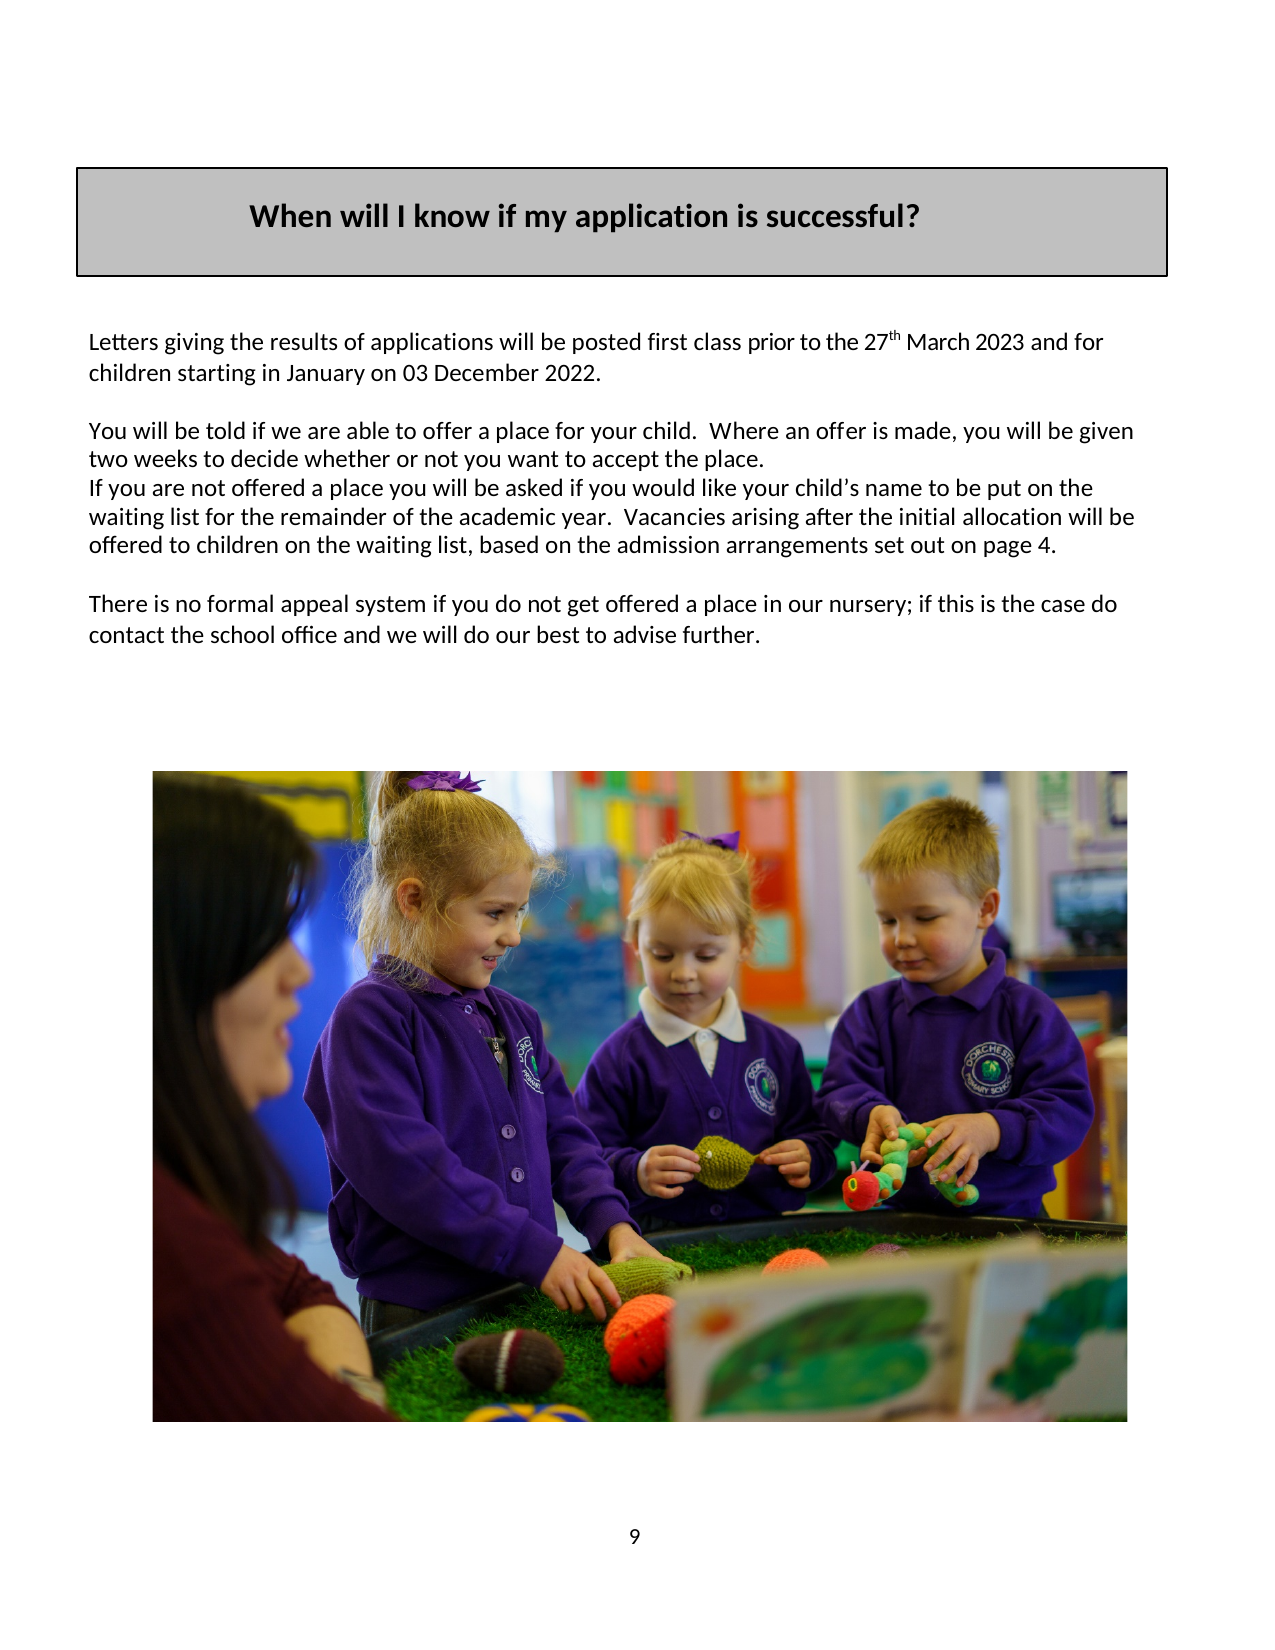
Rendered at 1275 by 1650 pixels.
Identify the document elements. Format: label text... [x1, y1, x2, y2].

text There is no formal appeal system if you do not get offered a place in our nursery; if this is the case do contact the school office and we will do our best to advise further. [88, 588, 1192, 649]
text You will be told if we are able to offer a place for your child. Where an offer is made, you will be given two weeks to decide whether or not you want to accept the place. [88, 417, 1147, 474]
picture [152, 771, 1128, 1422]
text If you are not offered a place you will be asked if you would like your child’s name to be put on the waiting list for the remainder of the academic year. Vacancies arising after the initial allocation will be offered to children on the waiting list, based on the admission arrangements set out on page 4. [88, 474, 1173, 560]
text Letters giving the results of applications will be posted first class prior to the 27th March 2023 and for children starting in January on 03 December 2022. [88, 326, 1164, 387]
subtitle When will I know if my application is successful? [249, 195, 1192, 236]
